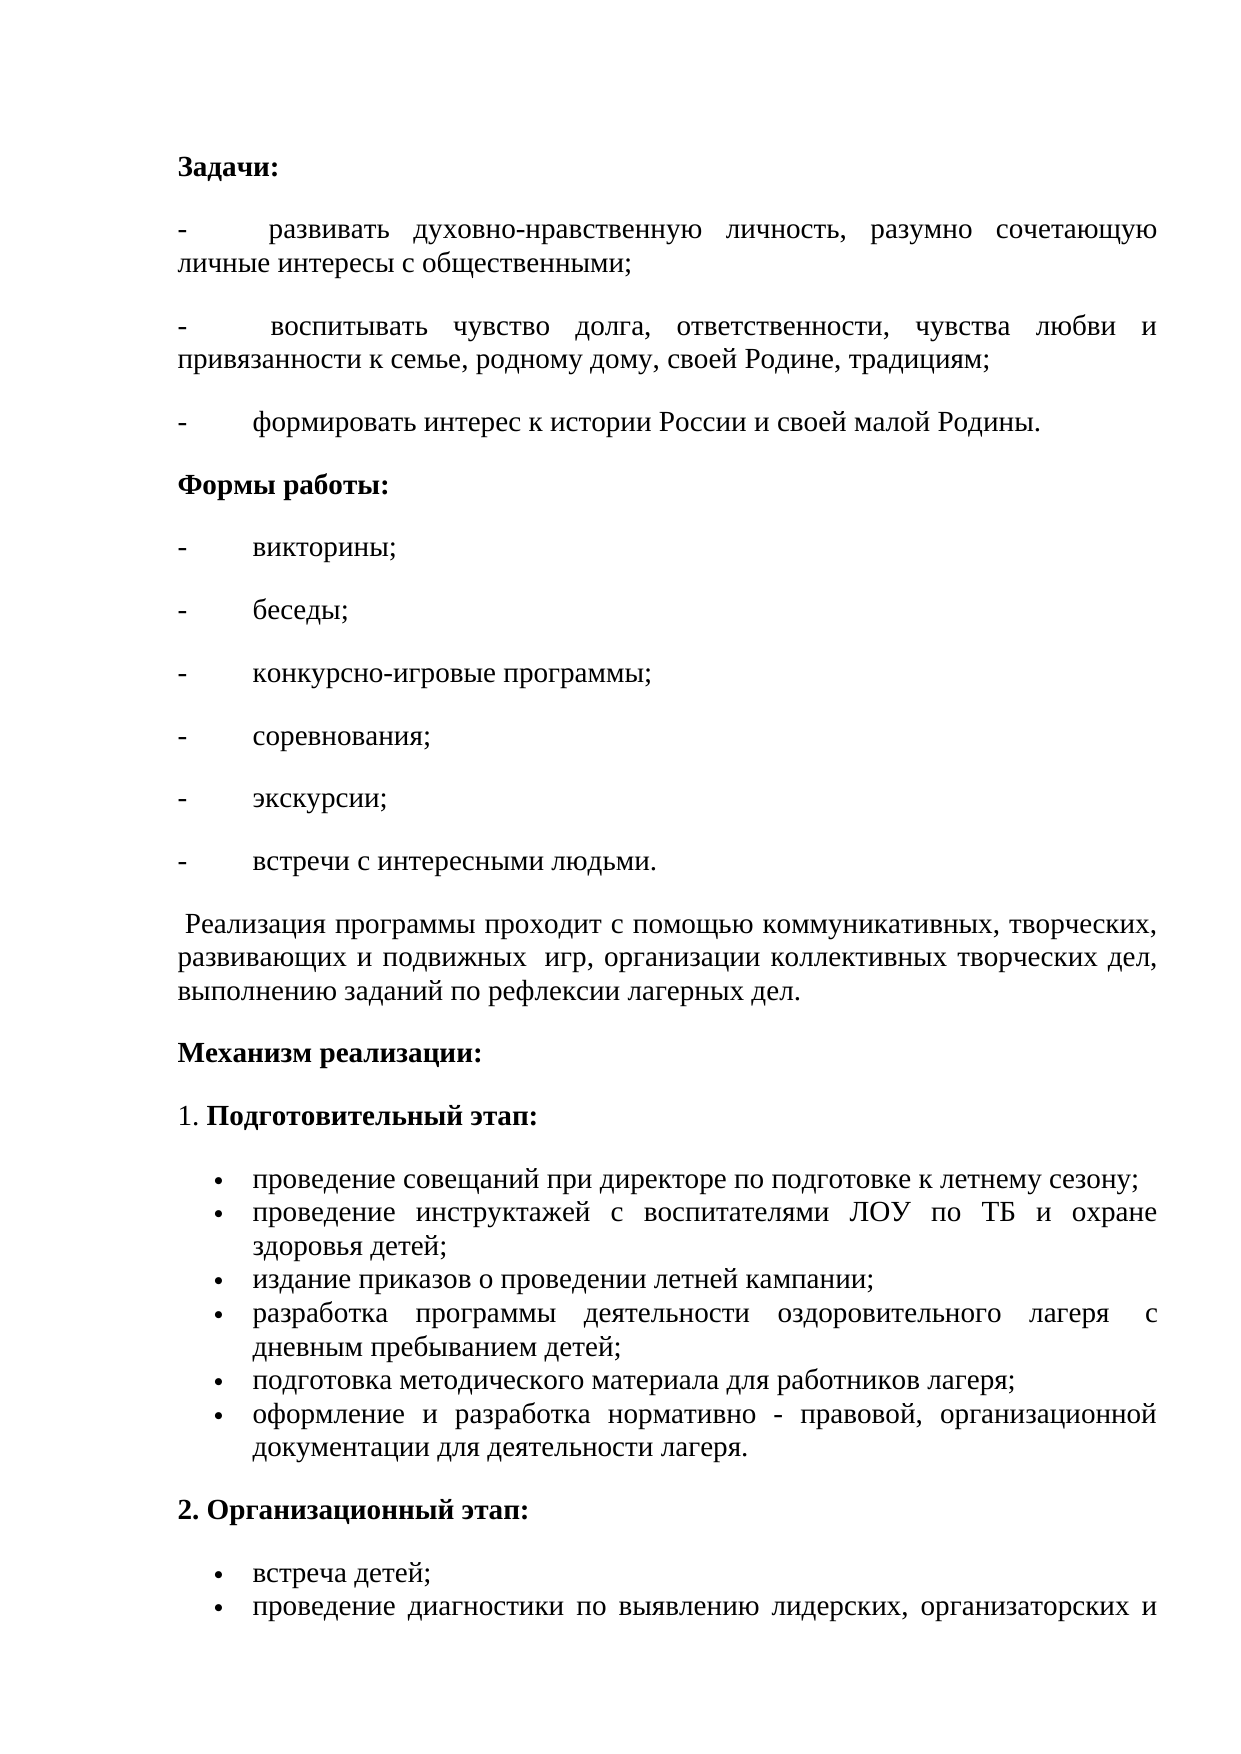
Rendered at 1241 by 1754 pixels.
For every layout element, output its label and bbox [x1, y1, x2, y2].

table_header [176, 118, 1159, 1623]
